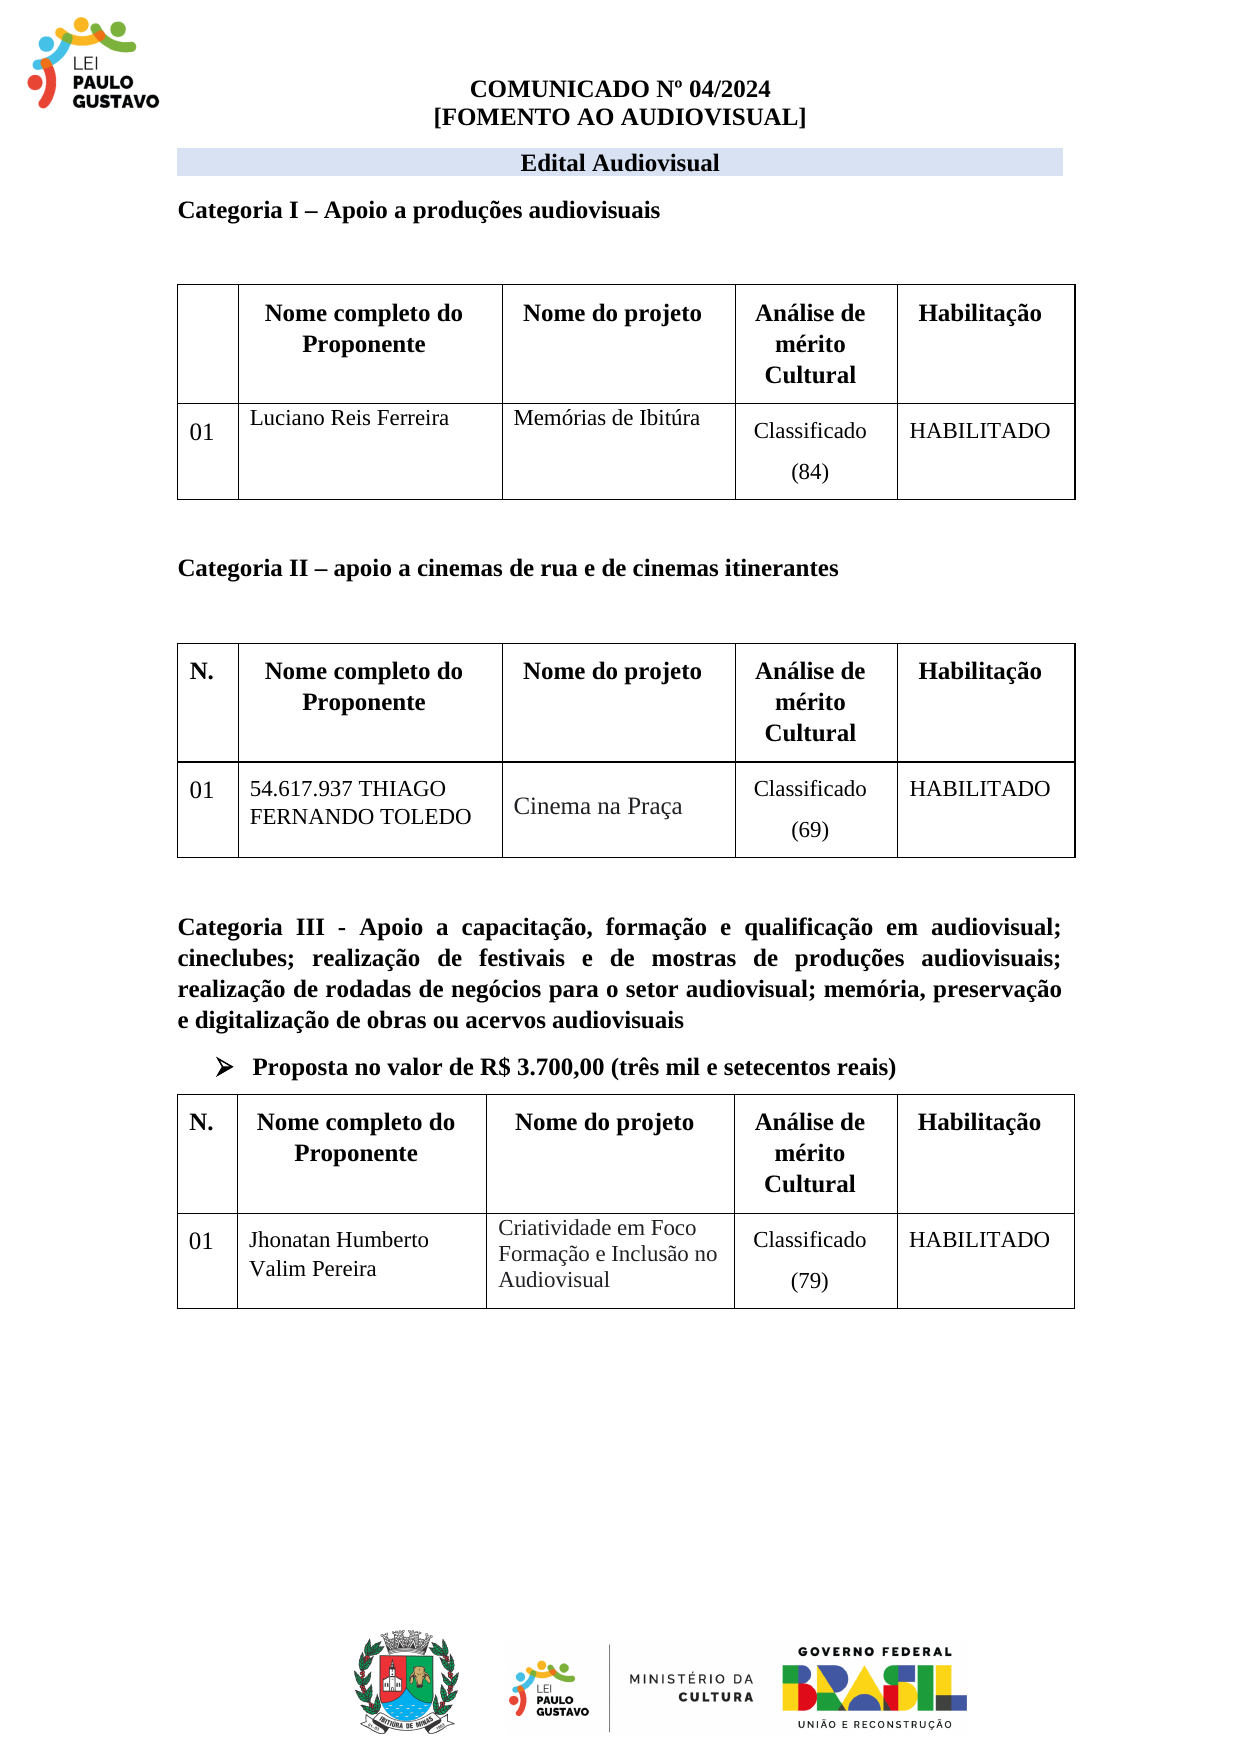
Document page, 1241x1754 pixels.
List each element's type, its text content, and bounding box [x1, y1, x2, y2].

table_cell 01 [178, 763, 238, 857]
table_header N. [178, 644, 238, 761]
table_cell Cinema na Praça [503, 763, 735, 857]
table_header Habilitação [898, 285, 1074, 403]
table_header [178, 285, 238, 403]
table_header Análise de mérito Cultural [736, 644, 897, 761]
table_cell Classificado (69) [736, 763, 897, 857]
table_cell Jhonatan Humberto Valim Pereira [238, 1214, 486, 1308]
table_cell 01 [178, 404, 238, 499]
table_header Nome completo do Proponente [239, 644, 502, 761]
table_cell HABILITADO [898, 404, 1074, 499]
table_cell 54.617.937 THIAGO FERNANDO TOLEDO [239, 763, 502, 857]
table_header Nome do projeto [487, 1095, 734, 1213]
table_cell Memórias de Ibitúra [503, 404, 735, 499]
table_cell Luciano Reis Ferreira [239, 404, 502, 499]
picture [26, 16, 162, 114]
table_header Nome do projeto [503, 285, 735, 403]
table_cell 01 [178, 1214, 237, 1308]
table_cell HABILITADO [898, 1214, 1074, 1308]
table_header Habilitação [898, 1095, 1074, 1213]
table_header Nome do projeto [503, 644, 735, 761]
table_cell Criatividade em Foco Formação e Inclusão no Audiovisual [487, 1214, 734, 1308]
table_header Análise de mérito Cultural [736, 285, 897, 403]
table_header Análise de mérito Cultural [735, 1095, 897, 1213]
table_header N. [178, 1095, 237, 1213]
table_header Nome completo do Proponente [239, 285, 502, 403]
text Categoria III - Apoio a capacitação, formação e qualificação em audiovisual; cineclubes; realização de festivais e de mostras de produções audiovisuais; realização de rodadas de negócios para o setor audiovisual; memória, preservação e digitalização de obras ou acervos audiovisuais [177, 912, 1063, 1033]
table_cell Classificado (84) [736, 404, 897, 499]
table_header Habilitação [898, 644, 1074, 761]
table_header Nome completo do Proponente [238, 1095, 486, 1213]
text Edital Audiovisual [177, 148, 1063, 176]
picture [354, 1630, 459, 1734]
list Proposta no valor de R$ 3.700,00 (três mil e setecentos reais) [215, 1052, 1051, 1081]
table_cell Classificado (79) [735, 1214, 897, 1308]
picture [506, 1641, 969, 1736]
text Categoria II – apoio a cinemas de rua e de cinemas itinerantes [177, 553, 1063, 582]
text Categoria I – Apoio a produções audiovisuais [177, 195, 1063, 224]
table_cell HABILITADO [898, 763, 1074, 857]
